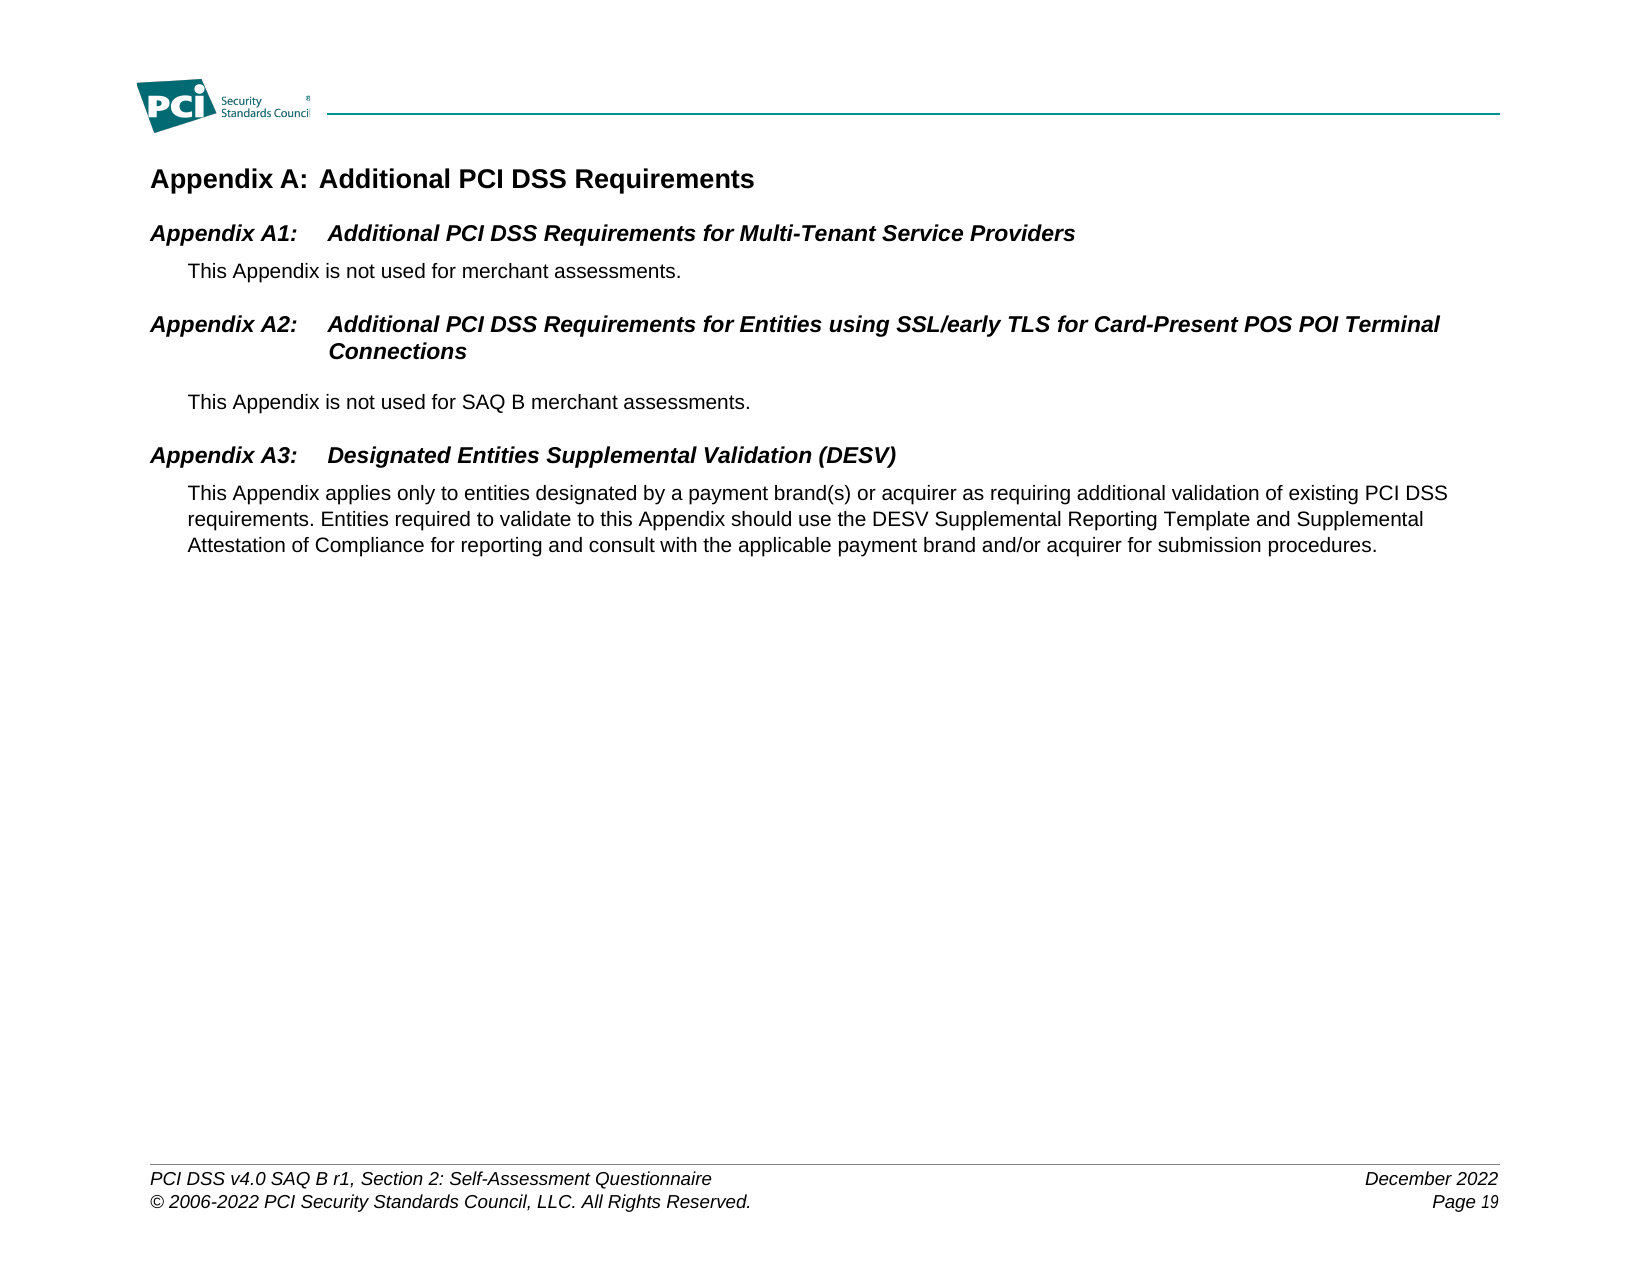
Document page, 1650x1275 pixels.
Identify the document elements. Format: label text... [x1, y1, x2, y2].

subtitle Appendix A1: Additional PCI DSS Requirements for Multi-Tenant Service Providers [150, 219, 1500, 247]
text This Appendix is not used for merchant assessments. [187, 259, 1500, 283]
picture [136, 79, 311, 133]
subtitle Appendix A3: Designated Entities Supplemental Validation (DESV) [150, 441, 1500, 468]
subtitle Appendix A2: Additional PCI DSS Requirements for Entities using SSL/early TLS for Card-Present POS POI Terminal Connections [150, 310, 1500, 364]
text This Appendix is not used for SAQ B merchant assessments. [187, 389, 1500, 413]
subtitle Appendix A: Additional PCI DSS Requirements [150, 163, 1500, 194]
text This Appendix applies only to entities designated by a payment brand(s) or acquirer as requiring additional validation of existing PCI DSS requirements. Entities required to validate to this Appendix should use the DESV Supplemental Reporting Template and Supplemental Attestation of Compliance for reporting and consult with the applicable payment brand and/or acquirer for submission procedures. [187, 481, 1500, 557]
